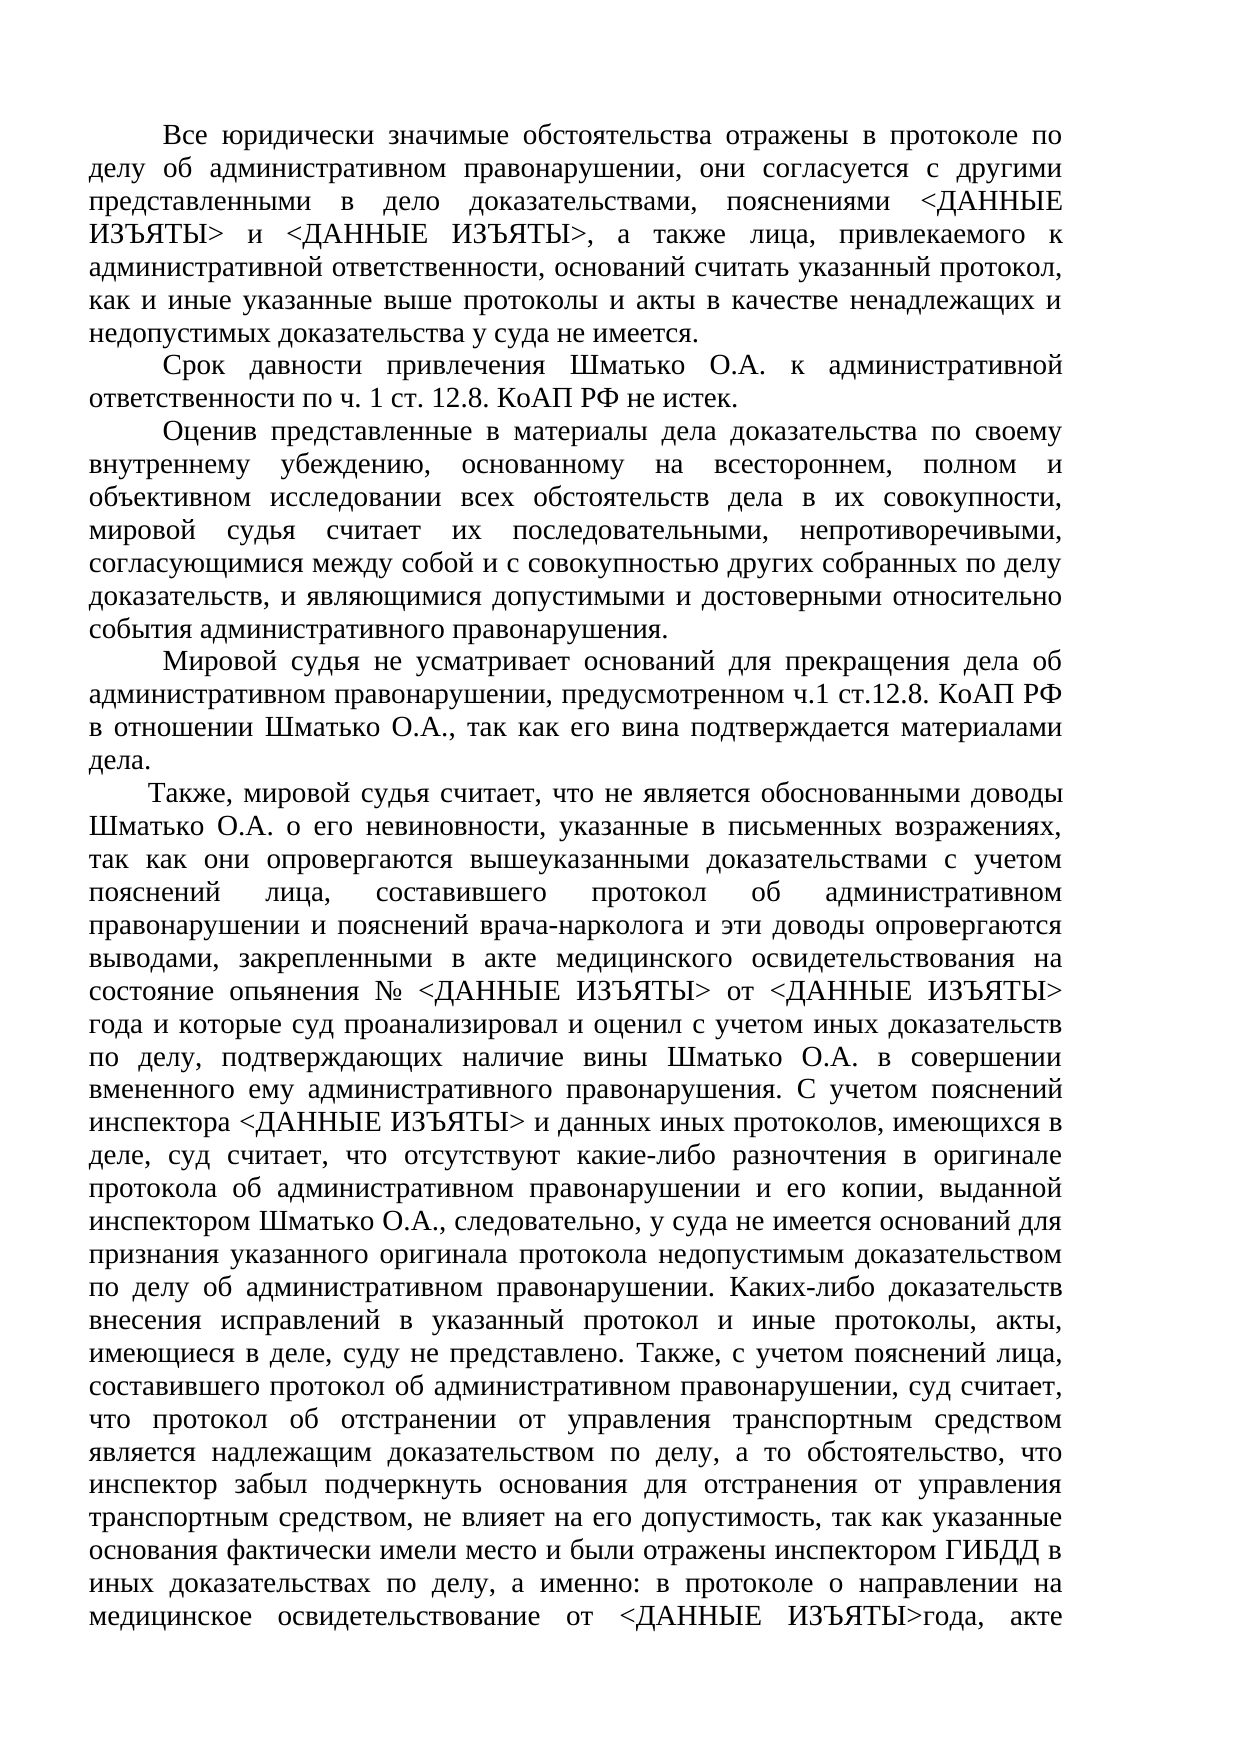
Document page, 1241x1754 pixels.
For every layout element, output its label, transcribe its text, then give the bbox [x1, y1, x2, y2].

text Мировой судья не усматривает оснований для прекращения дела об административном правонарушении, предусмотренном ч.1 ст.12.8. КоАП РФ в отношении Шматько О.А., так как его вина подтверждается материалами дела. [89, 644, 1063, 776]
text Оценив представленные в материалы дела доказательства по своему внутреннему убеждению, основанному на всестороннем, полном и объективном исследовании всех обстоятельств дела в их совокупности, мировой судья считает их последовательными, непротиворечивыми, согласующимися между собой и с совокупностью других собранных по делу доказательств, и являющимися допустимыми и достоверными относительно события административного правонарушения. [89, 414, 1063, 644]
text Все юридически значимые обстоятельства отражены в протоколе по делу об административном правонарушении, они согласуется с другими представленными в дело доказательствами, пояснениями <ДАННЫЕ ИЗЪЯТЫ> и <ДАННЫЕ ИЗЪЯТЫ>, а также лица, привлекаемого к административной ответственности, оснований считать указанный протокол, как и иные указанные выше протоколы и акты в качестве ненадлежащих и недопустимых доказательства у суда не имеется. [89, 118, 1063, 348]
text Срок давности привлечения Шматько О.А. к административной ответственности по ч. 1 ст. 12.8. КоАП РФ не истек. [89, 348, 1063, 414]
